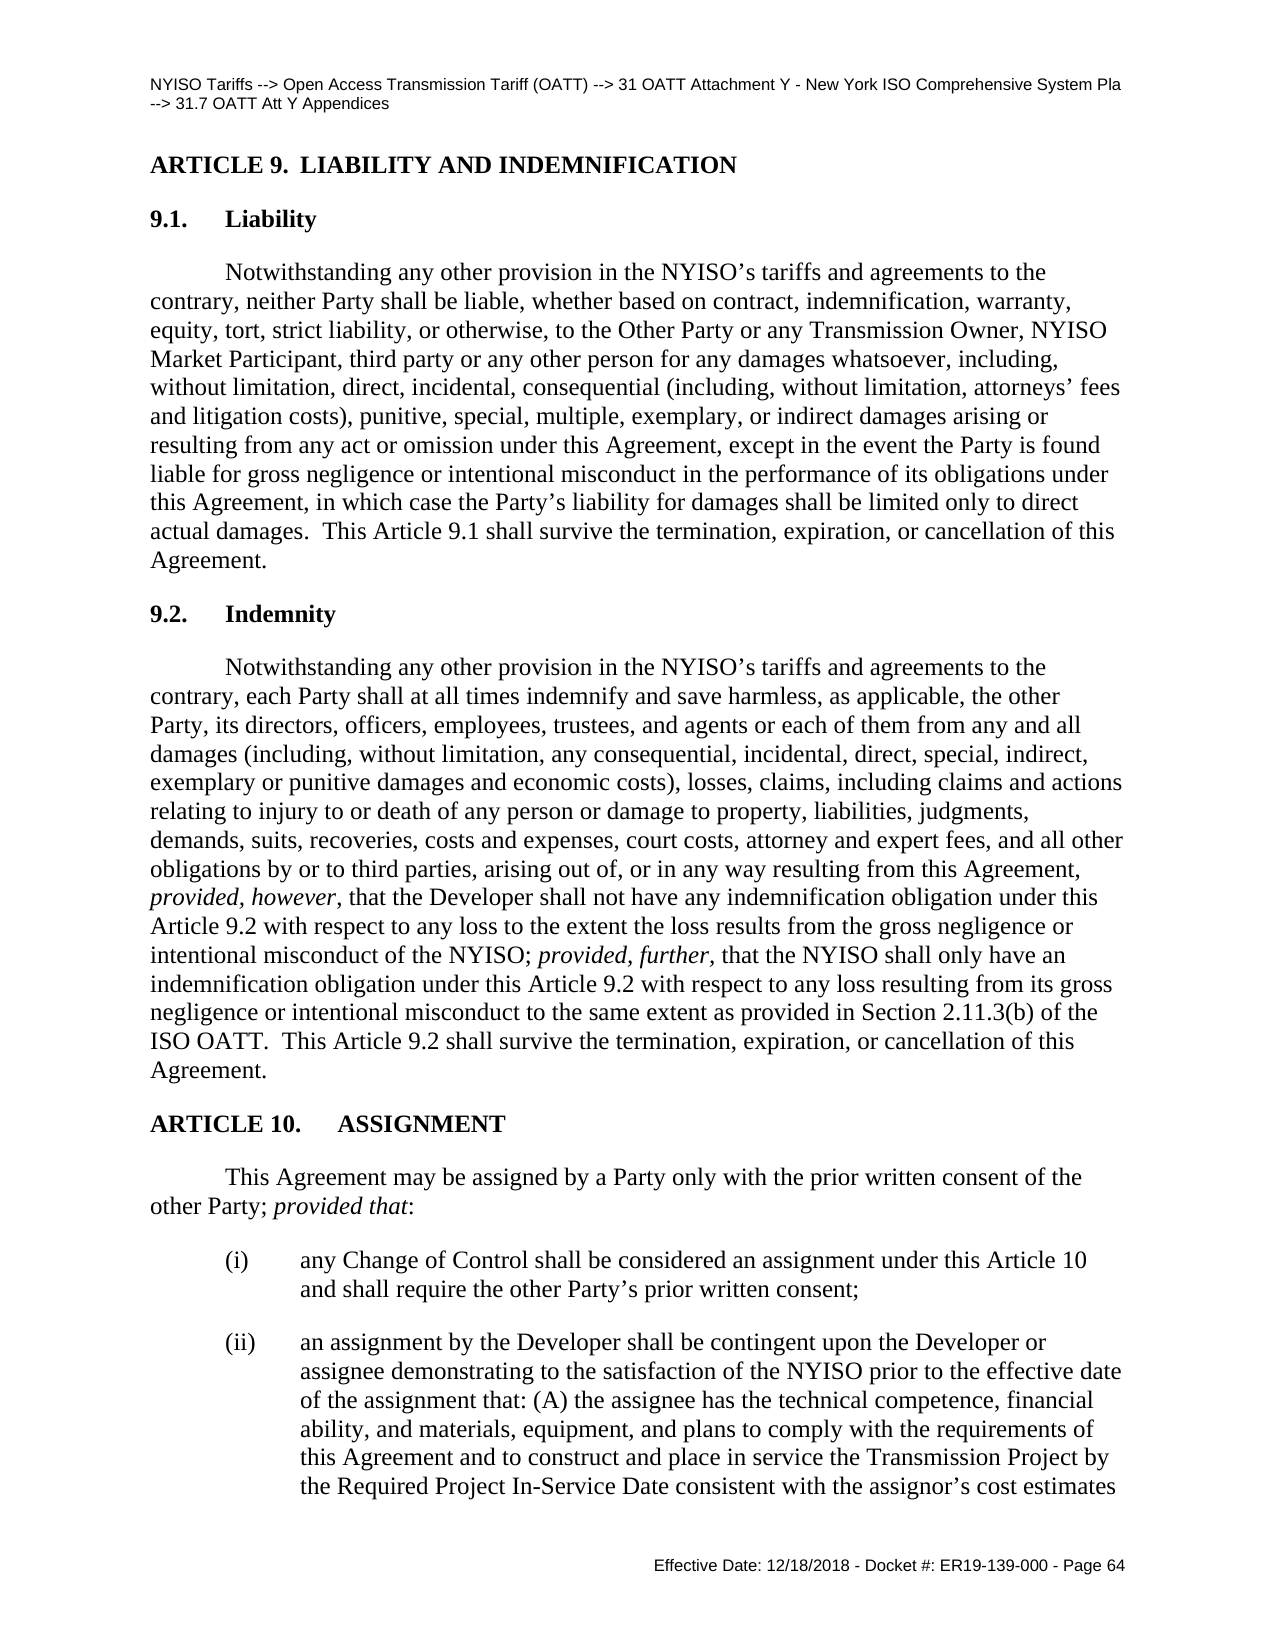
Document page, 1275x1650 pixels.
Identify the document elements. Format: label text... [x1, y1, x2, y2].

text (i) any Change of Control shall be considered an assignment under this Article 10 and shall require the other Party’s prior written consent; [225, 1245, 1125, 1302]
subtitle ARTICLE 9. LIABILITY AND INDEMNIFICATION [150, 150, 1125, 179]
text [225, 1327, 1125, 1500]
text Notwithstanding any other provision in the NYISO’s tariffs and agreements to the contrary, neither Party shall be liable, whether based on contract, indemnification, warranty, equity, tort, strict liability, or otherwise, to the Other Party or any Transmission Owner, NYISO Market Participant, third party or any other person for any damages whatsoever, including, without limitation, direct, incidental, consequential (including, without limitation, attorneys’ fees and litigation costs), punitive, special, multiple, exemplary, or indirect damages arising or resulting from any act or omission under this Agreement, except in the event the Party is found liable for gross negligence or intentional misconduct in the performance of its obligations under this Agreement, in which case the Party’s liability for damages shall be limited only to direct actual damages. This Article 9.1 shall survive the termination, expiration, or cancellation of this Agreement. [150, 257, 1125, 574]
text This Agreement may be assigned by a Party only with the prior written consent of the other Party; provided that: [150, 1162, 1125, 1220]
text 9.2. Indemnity [150, 599, 1162, 627]
text 9.1. Liability [150, 204, 1162, 232]
subtitle ARTICLE 10. ASSIGNMENT [150, 1109, 1125, 1137]
text Notwithstanding any other provision in the NYISO’s tariffs and agreements to the contrary, each Party shall at all times indemnify and save harmless, as applicable, the other Party, its directors, officers, employees, trustees, and agents or each of them from any and all damages (including, without limitation, any consequential, incidental, direct, special, indirect, exemplary or punitive damages and economic costs), losses, claims, including claims and actions relating to injury to or death of any person or damage to property, liabilities, judgments, demands, suits, recoveries, costs and expenses, court costs, attorney and expert fees, and all other obligations by or to third parties, arising out of, or in any way resulting from this Agreement, provided, however, that the Developer shall not have any indemnification obligation under this Article 9.2 with respect to any loss to the extent the loss results from the gross negligence or intentional misconduct of the NYISO; provided, further, that the NYISO shall only have an indemnification obligation under this Article 9.2 with respect to any loss resulting from its gross negligence or intentional misconduct to the same extent as provided in Section 2.11.3(b) of the ISO OATT. This Article 9.2 shall survive the termination, expiration, or cancellation of this Agreement. [150, 652, 1125, 1084]
